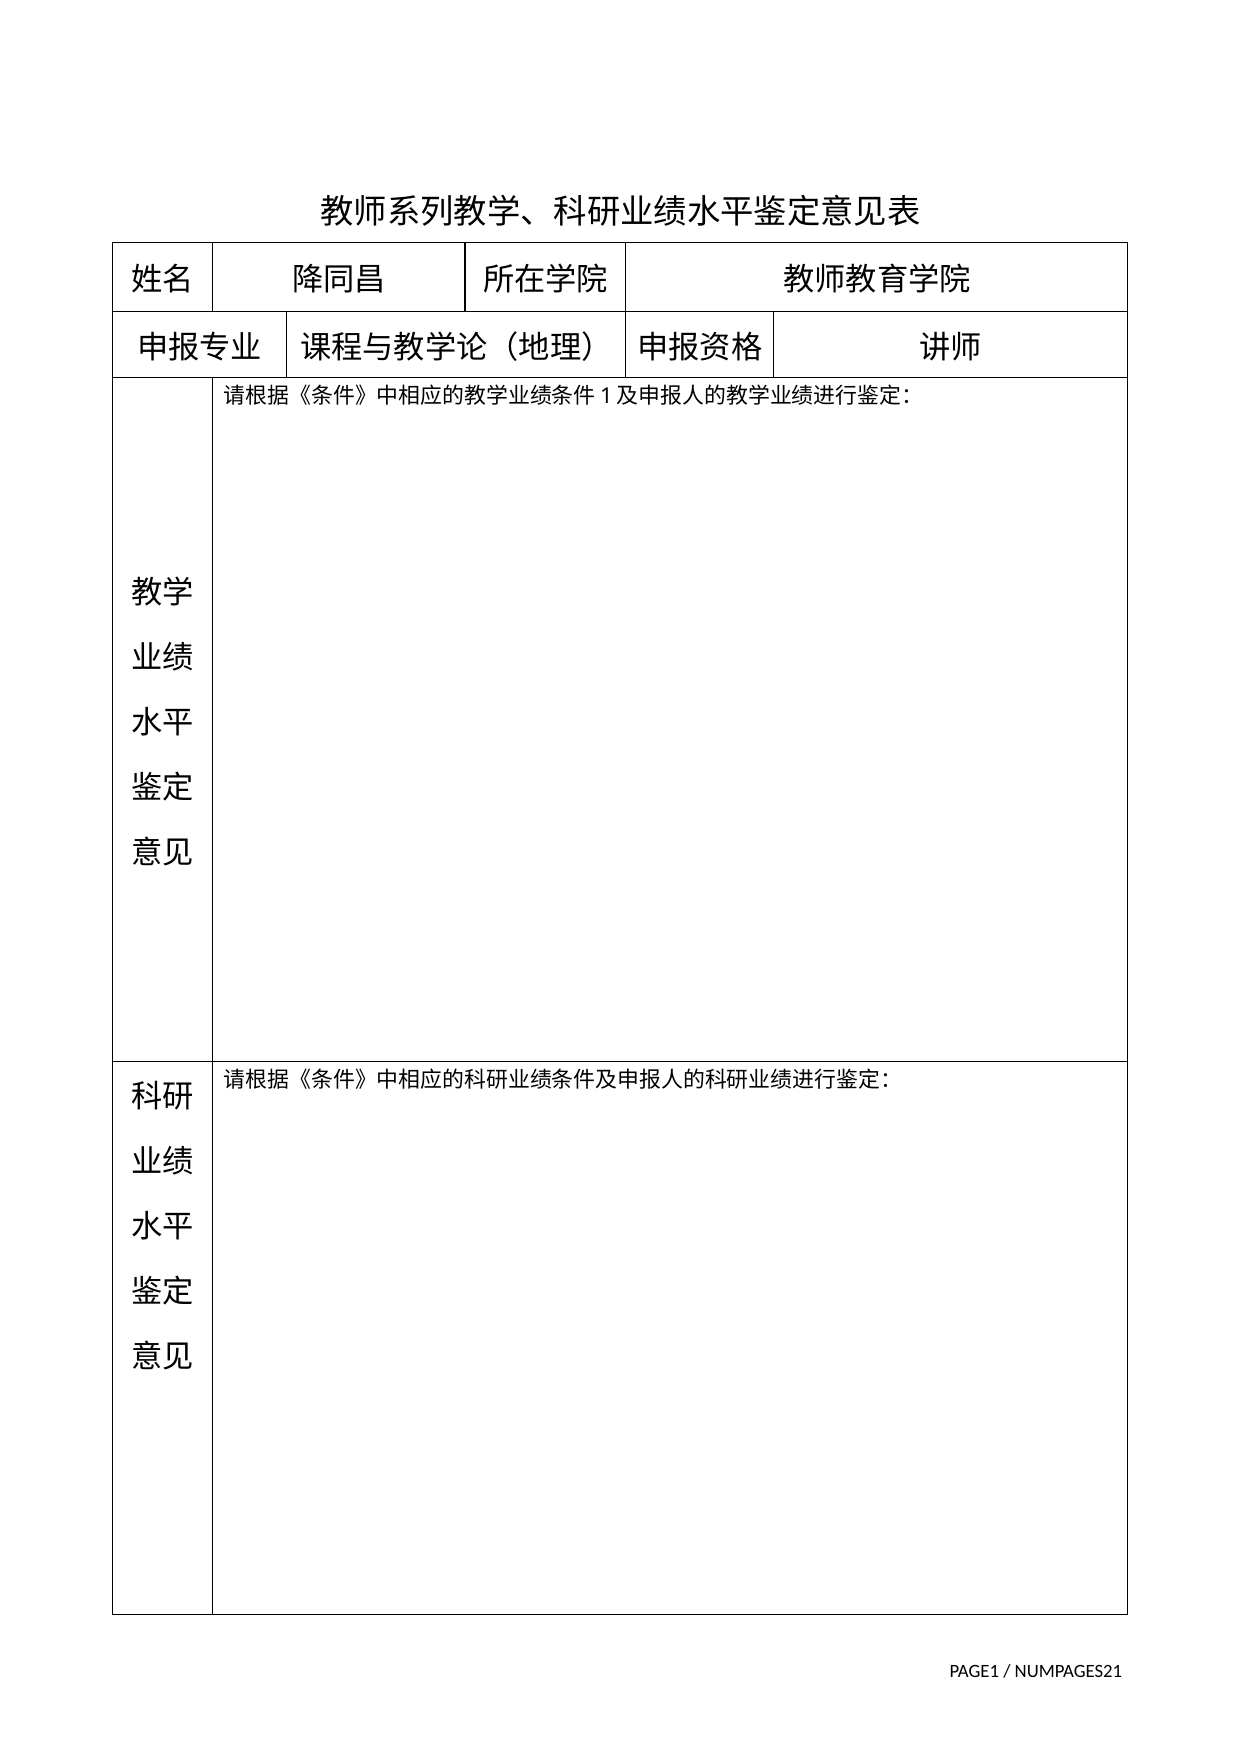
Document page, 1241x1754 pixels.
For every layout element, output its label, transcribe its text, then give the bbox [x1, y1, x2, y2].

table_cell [213, 1062, 1127, 1614]
table_cell 科研业绩水平鉴定意见 [113, 1062, 212, 1614]
text 教师系列教学、科研业绩水平鉴定意见表 [118, 177, 1122, 242]
table_header 所在学院 [466, 243, 625, 311]
table_header 教师教育学院 [626, 243, 1127, 311]
table_header 姓名 [113, 243, 212, 311]
table_cell 申报专业 [113, 312, 286, 377]
table_header 降同昌 [213, 243, 464, 311]
table_cell 请根据《条件》中相应的教学业绩条件1及申报人的教学业绩进行鉴定： [213, 378, 1127, 1061]
table_cell 讲师 [774, 312, 1127, 377]
table_cell 教学业绩水平鉴定意见 [113, 378, 212, 1061]
table_cell 课程与教学论（地理） [287, 312, 625, 377]
table_cell 申报资格 [626, 312, 773, 377]
